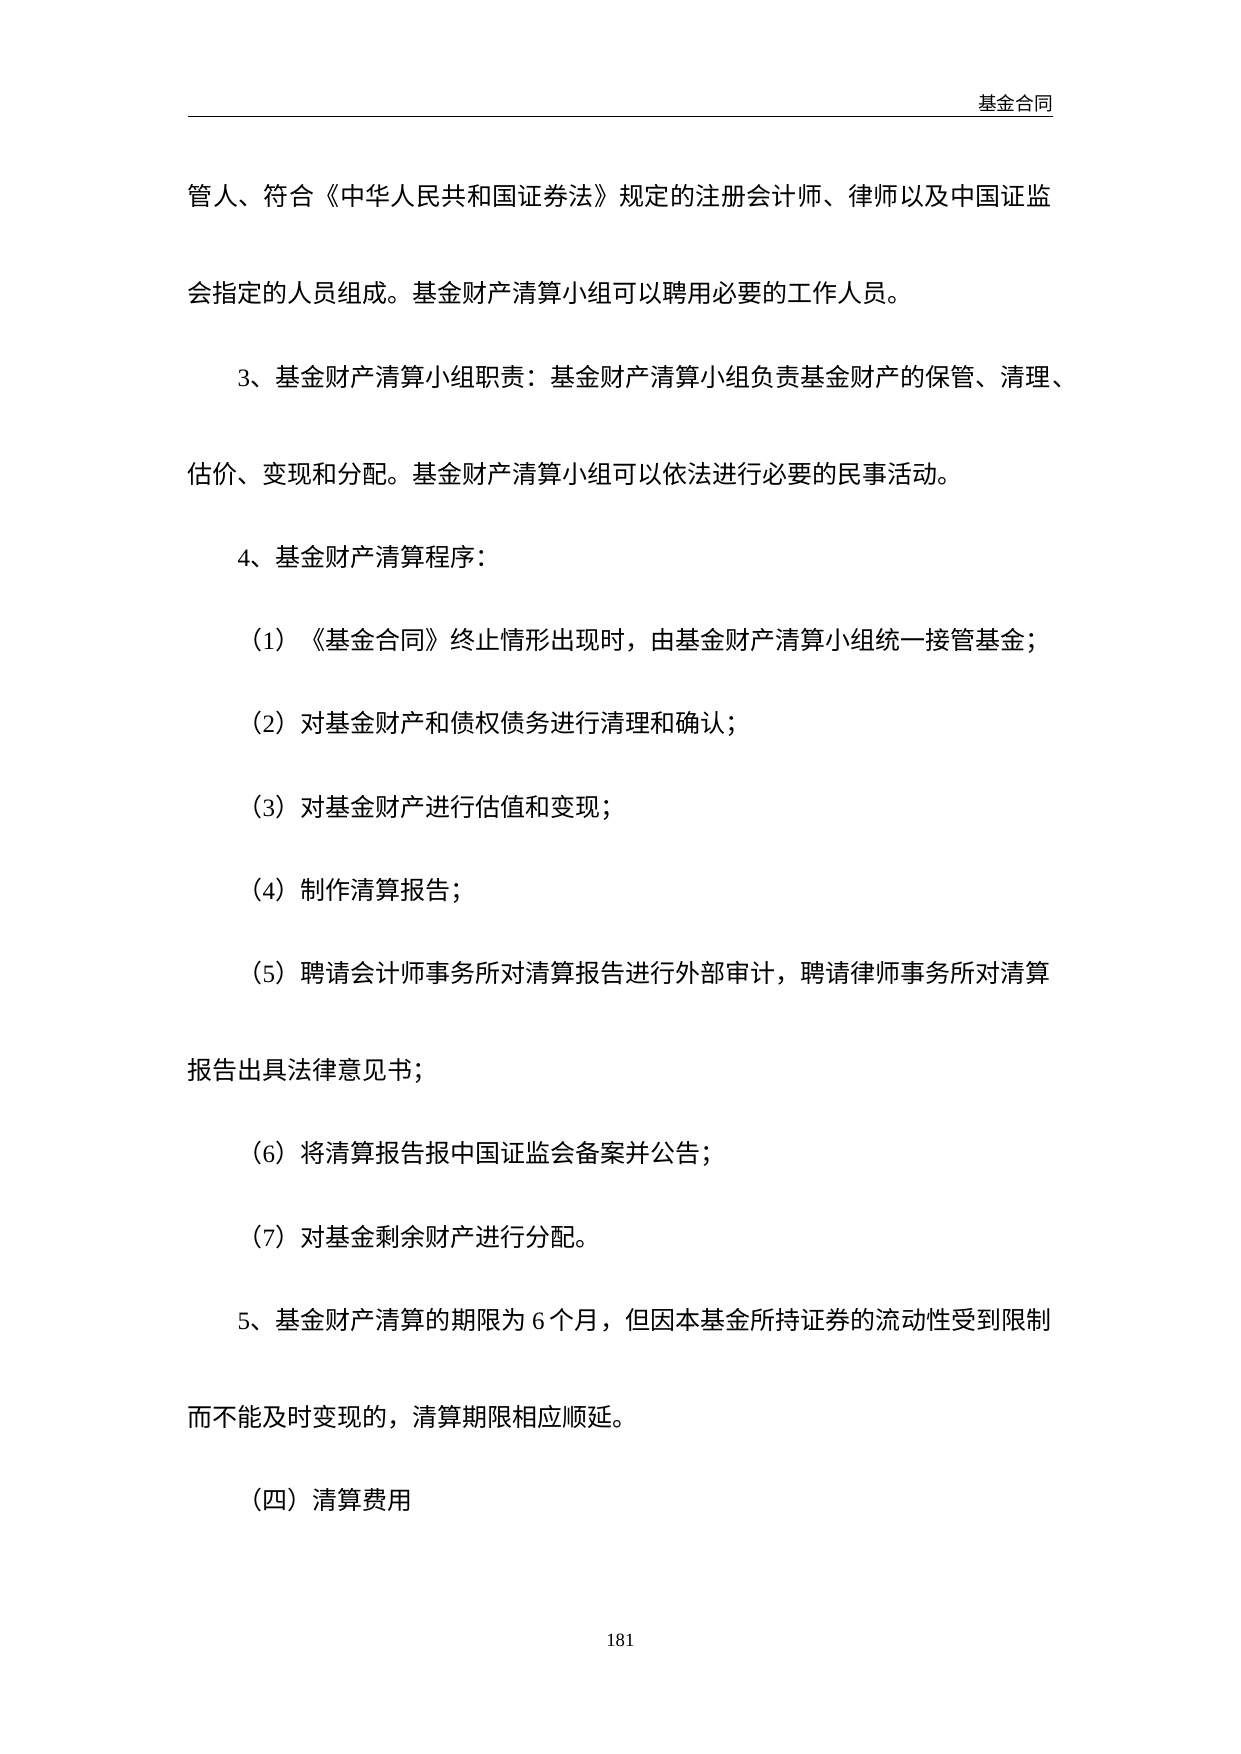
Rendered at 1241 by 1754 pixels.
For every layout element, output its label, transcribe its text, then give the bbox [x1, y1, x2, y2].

text （1）《基金合同》终止情形出现时，由基金财产清算小组统一接管基金； [187, 606, 1053, 671]
text 3、基金财产清算小组职责：基金财产清算小组负责基金财产的保管、清理、估价、变现和分配。基金财产清算小组可以依法进行必要的民事活动。 [187, 343, 1053, 505]
text （四）清算费用 [187, 1466, 1053, 1531]
text （6）将清算报告报中国证监会备案并公告； [187, 1119, 1053, 1184]
text （3）对基金财产进行估值和变现； [187, 773, 1053, 838]
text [187, 162, 1053, 324]
text 5、基金财产清算的期限为6个月，但因本基金所持证券的流动性受到限制而不能及时变现的，清算期限相应顺延。 [187, 1286, 1053, 1448]
text （5）聘请会计师事务所对清算报告进行外部审计，聘请律师事务所对清算报告出具法律意见书； [187, 939, 1053, 1101]
text （7）对基金剩余财产进行分配。 [187, 1203, 1053, 1268]
text 4、基金财产清算程序： [187, 523, 1053, 588]
text （2）对基金财产和债权债务进行清理和确认； [187, 689, 1053, 754]
text （4）制作清算报告； [187, 856, 1053, 921]
